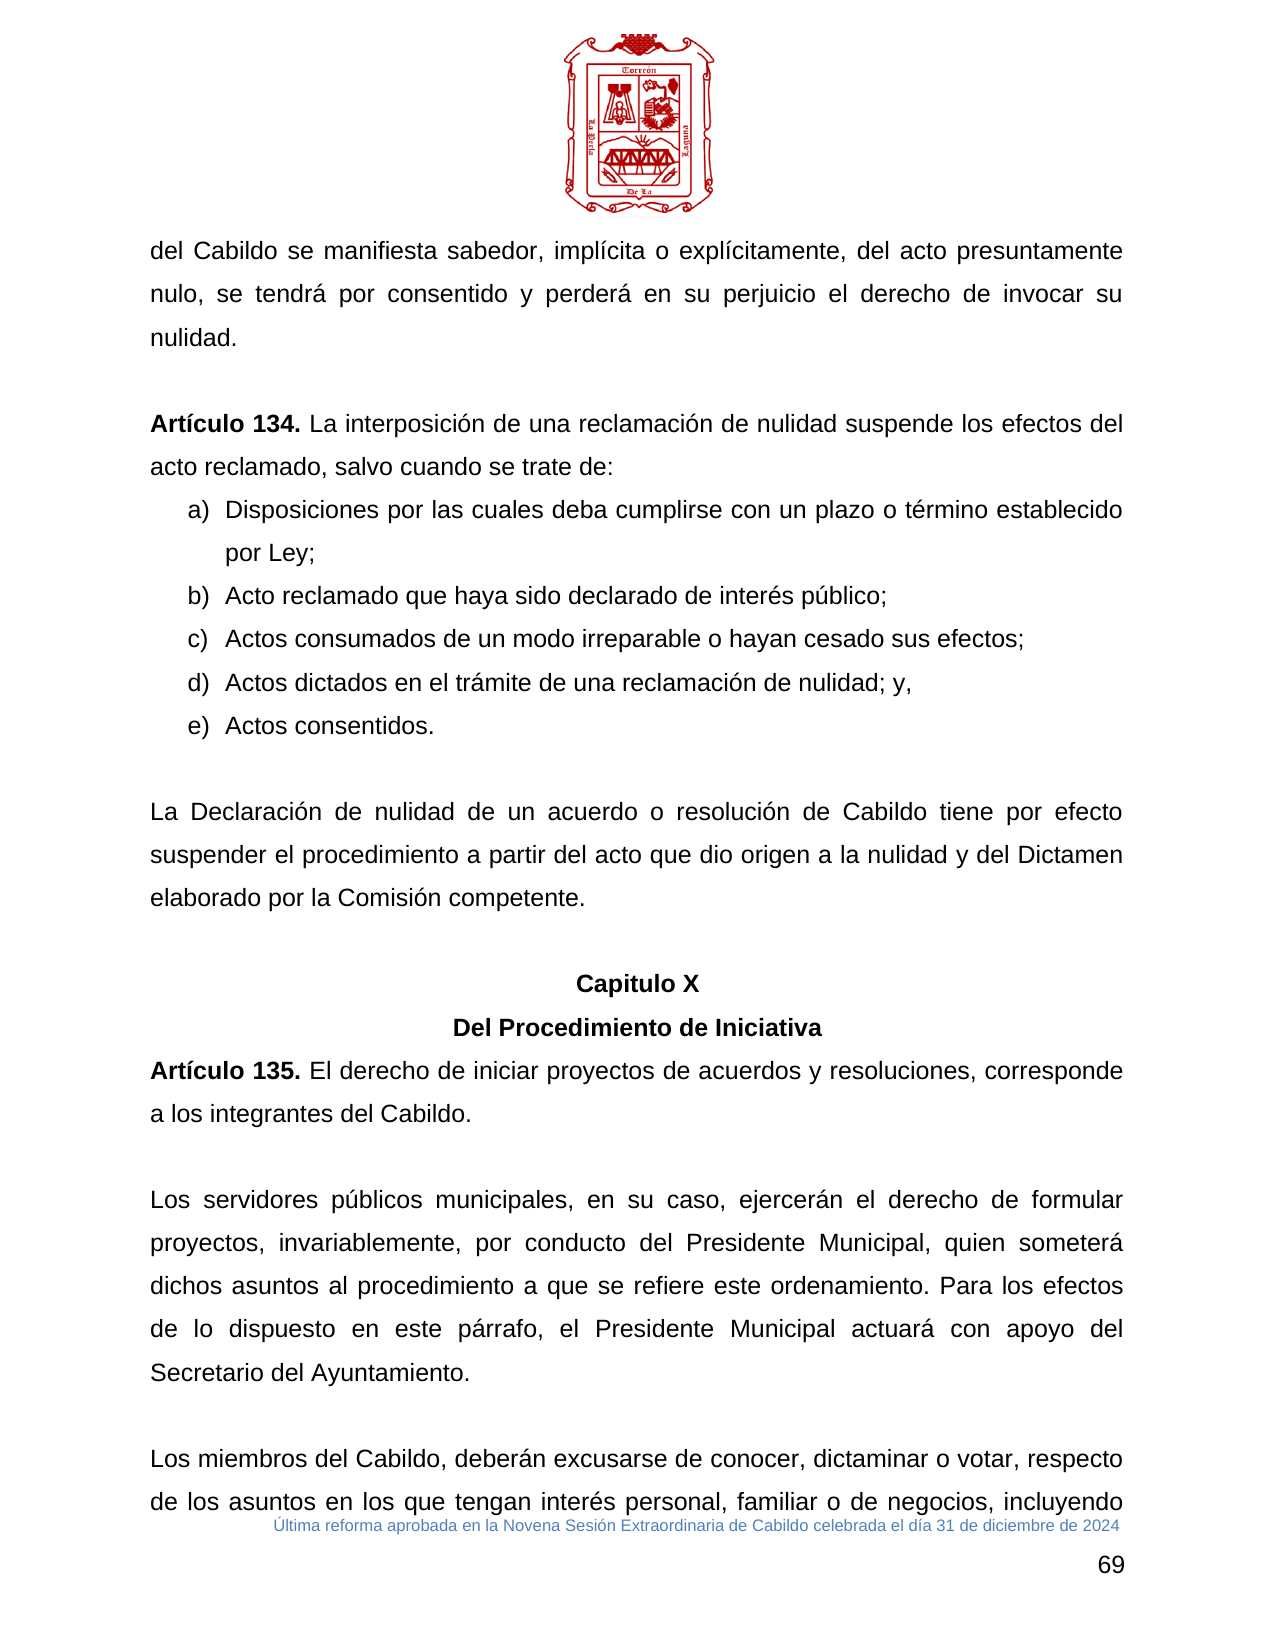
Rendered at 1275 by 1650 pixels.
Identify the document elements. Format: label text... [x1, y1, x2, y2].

list Actos consentidos. [187, 711, 1125, 739]
list Actos dictados en el trámite de una reclamación de nulidad; y, [187, 668, 1125, 696]
text Artículo 135. El derecho de iniciar proyectos de acuerdos y resoluciones, corresponde a los integrantes del Cabildo. [150, 1056, 1125, 1128]
text Artículo 134. La interposición de una reclamación de nulidad suspende los efectos del acto reclamado, salvo cuando se trate de: [150, 409, 1125, 481]
text Capitulo X [150, 969, 1125, 998]
list Actos consumados de un modo irreparable o hayan cesado sus efectos; [187, 624, 1125, 653]
picture [540, 28, 735, 218]
text Los servidores públicos municipales, en su caso, ejercerán el derecho de formular proyectos, invariablemente, por conducto del Presidente Municipal, quien someterá dichos asuntos al procedimiento a que se refiere este ordenamiento. Para los efectos de lo dispuesto en este párrafo, el Presidente Municipal actuará con apoyo del Secretario del Ayuntamiento. [150, 1185, 1125, 1386]
text La Declaración de nulidad de un acuerdo o resolución de Cabildo tiene por efecto suspender el procedimiento a partir del acto que dio origen a la nulidad y del Dictamen elaborado por la Comisión competente. [150, 797, 1125, 912]
list Disposiciones por las cuales deba cumplirse con un plazo o término establecido por Ley; [187, 495, 1125, 567]
text Del Procedimiento de Iniciativa [150, 1013, 1125, 1041]
list Acto reclamado que haya sido declarado de interés público; [187, 581, 1125, 610]
